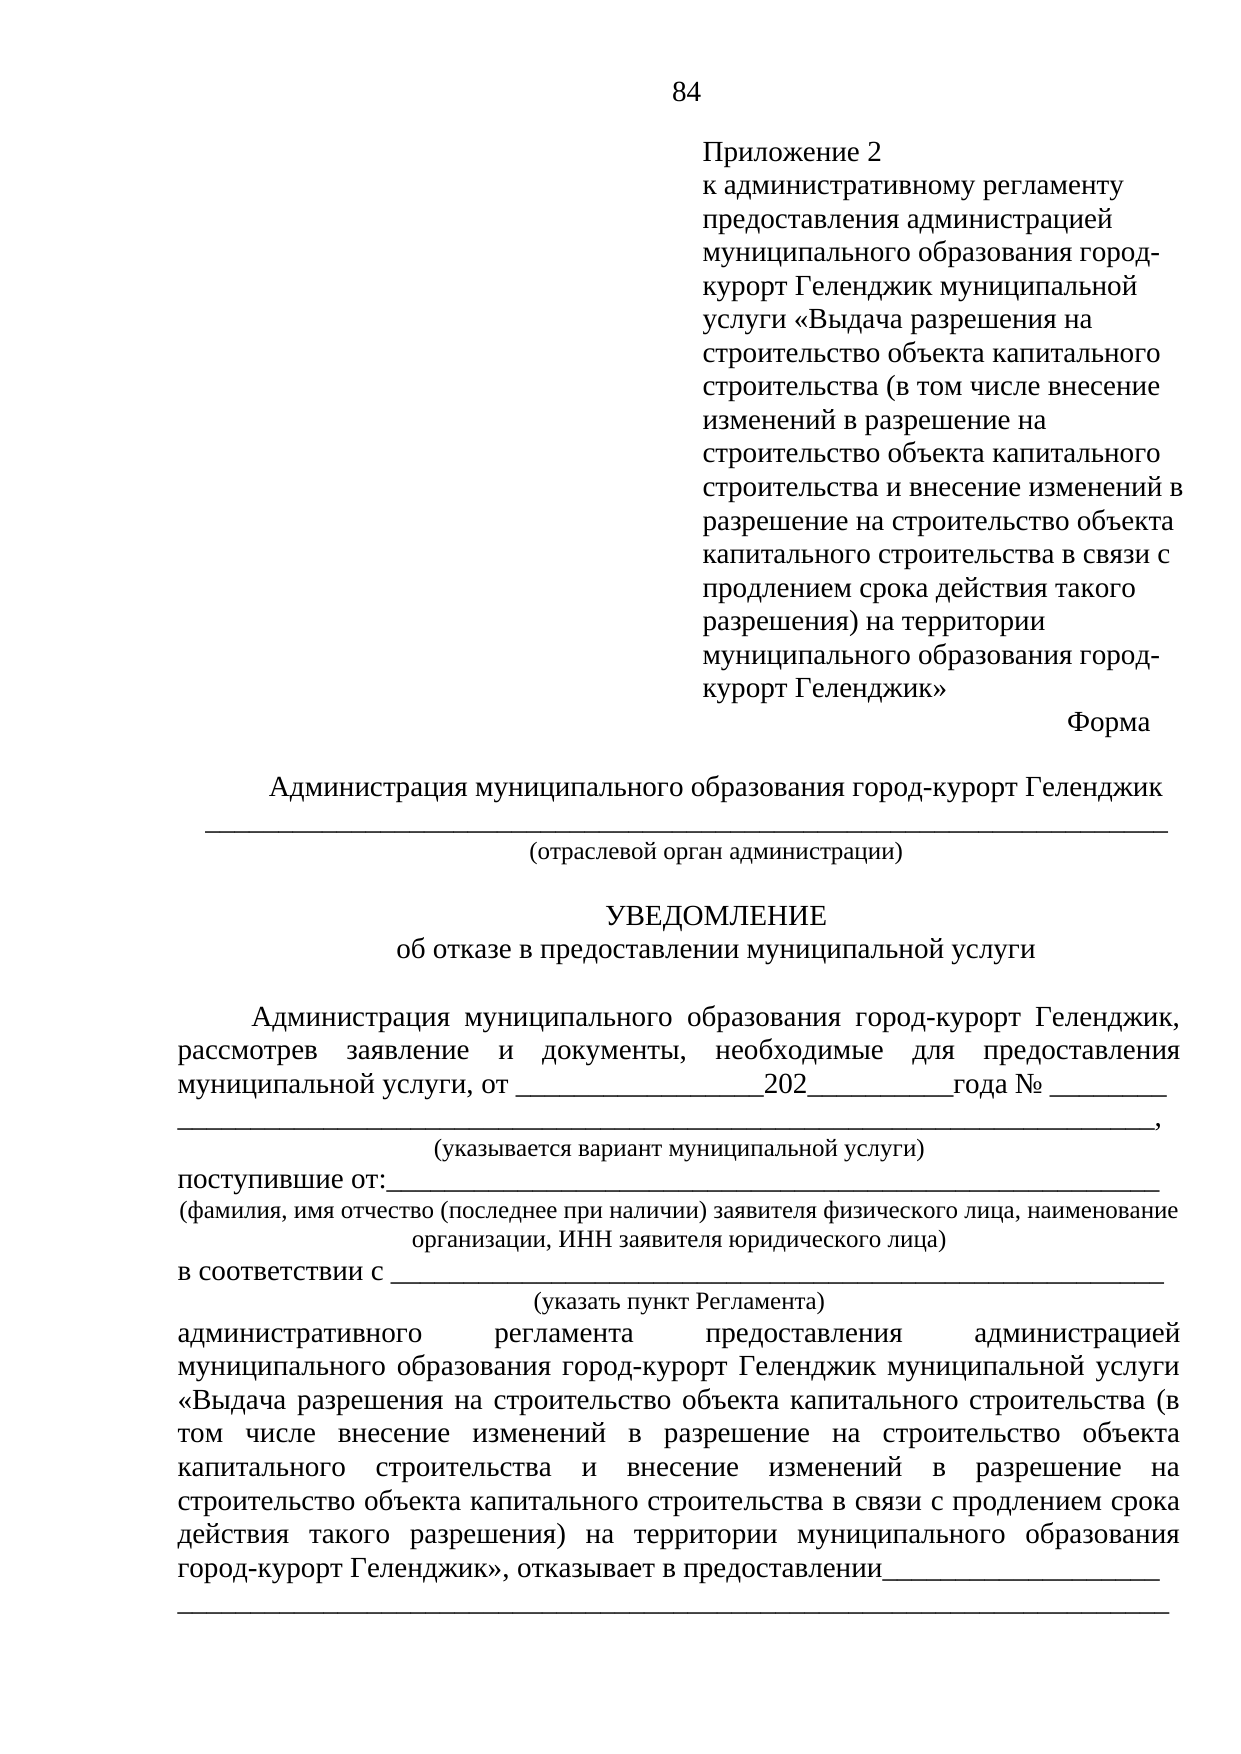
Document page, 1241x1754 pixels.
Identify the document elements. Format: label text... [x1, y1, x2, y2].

text УВЕДОМЛЕНИЕ [177, 898, 1196, 932]
text Администрация муниципального образования город-курорт Геленджик [177, 769, 1196, 802]
text административного регламента предоставления администрацией муниципального образования город-курорт Геленджик муниципальной услуги «Выдача разрешения на строительство объекта капитального строительства (в том числе внесение изменений в разрешение на строительство объекта капитального строительства и внесение изменений в разрешение на строительство объекта капитального строительства в связи с продлением срока действия такого разрешения) на территории муниципального образования город-курорт Геленджик», отказывает в предоставлении___________________ [177, 1315, 1181, 1583]
text муниципального образования город-курорт Геленджик муниципальной услуги «Выдача разрешения на строительство объекта капитального строительства (в том числе внесение изменений в разрешение на строительство объекта капитального строительства и внесение изменений в разрешение на строительство объекта капитального строительства в связи с продлением срока действия такого разрешения) на территории муниципального образования город-курорт Геленджик» [702, 234, 1196, 704]
text об отказе в предоставлении муниципальной услуги [177, 932, 1196, 965]
text (отраслевой орган администрации) [177, 836, 1196, 864]
text к административному регламенту [702, 167, 1196, 201]
text поступившие от:_____________________________________________________ [177, 1162, 1181, 1195]
text Приложение 2 [702, 134, 1196, 167]
text ___________________________________________________________________, [177, 1099, 1181, 1133]
text (указывается вариант муниципальной услуги) [177, 1133, 1181, 1162]
text предоставления администрацией [702, 201, 1196, 234]
text __________________________________________________________________ [177, 802, 1196, 836]
text (фамилия, имя отчество (последнее при наличии) заявителя физического лица, наименование организации, ИНН заявителя юридического лица) [177, 1195, 1181, 1253]
text Администрация муниципального образования город-курорт Геленджик, рассмотрев заявление и документы, необходимые для предоставления муниципальной услуги, от _________________202__________года № ________ [177, 999, 1181, 1099]
text (указать пункт Регламента) [177, 1286, 1181, 1315]
text Форма [702, 704, 1196, 737]
text в соответствии с _____________________________________________________ [177, 1253, 1181, 1286]
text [177, 1583, 1181, 1617]
